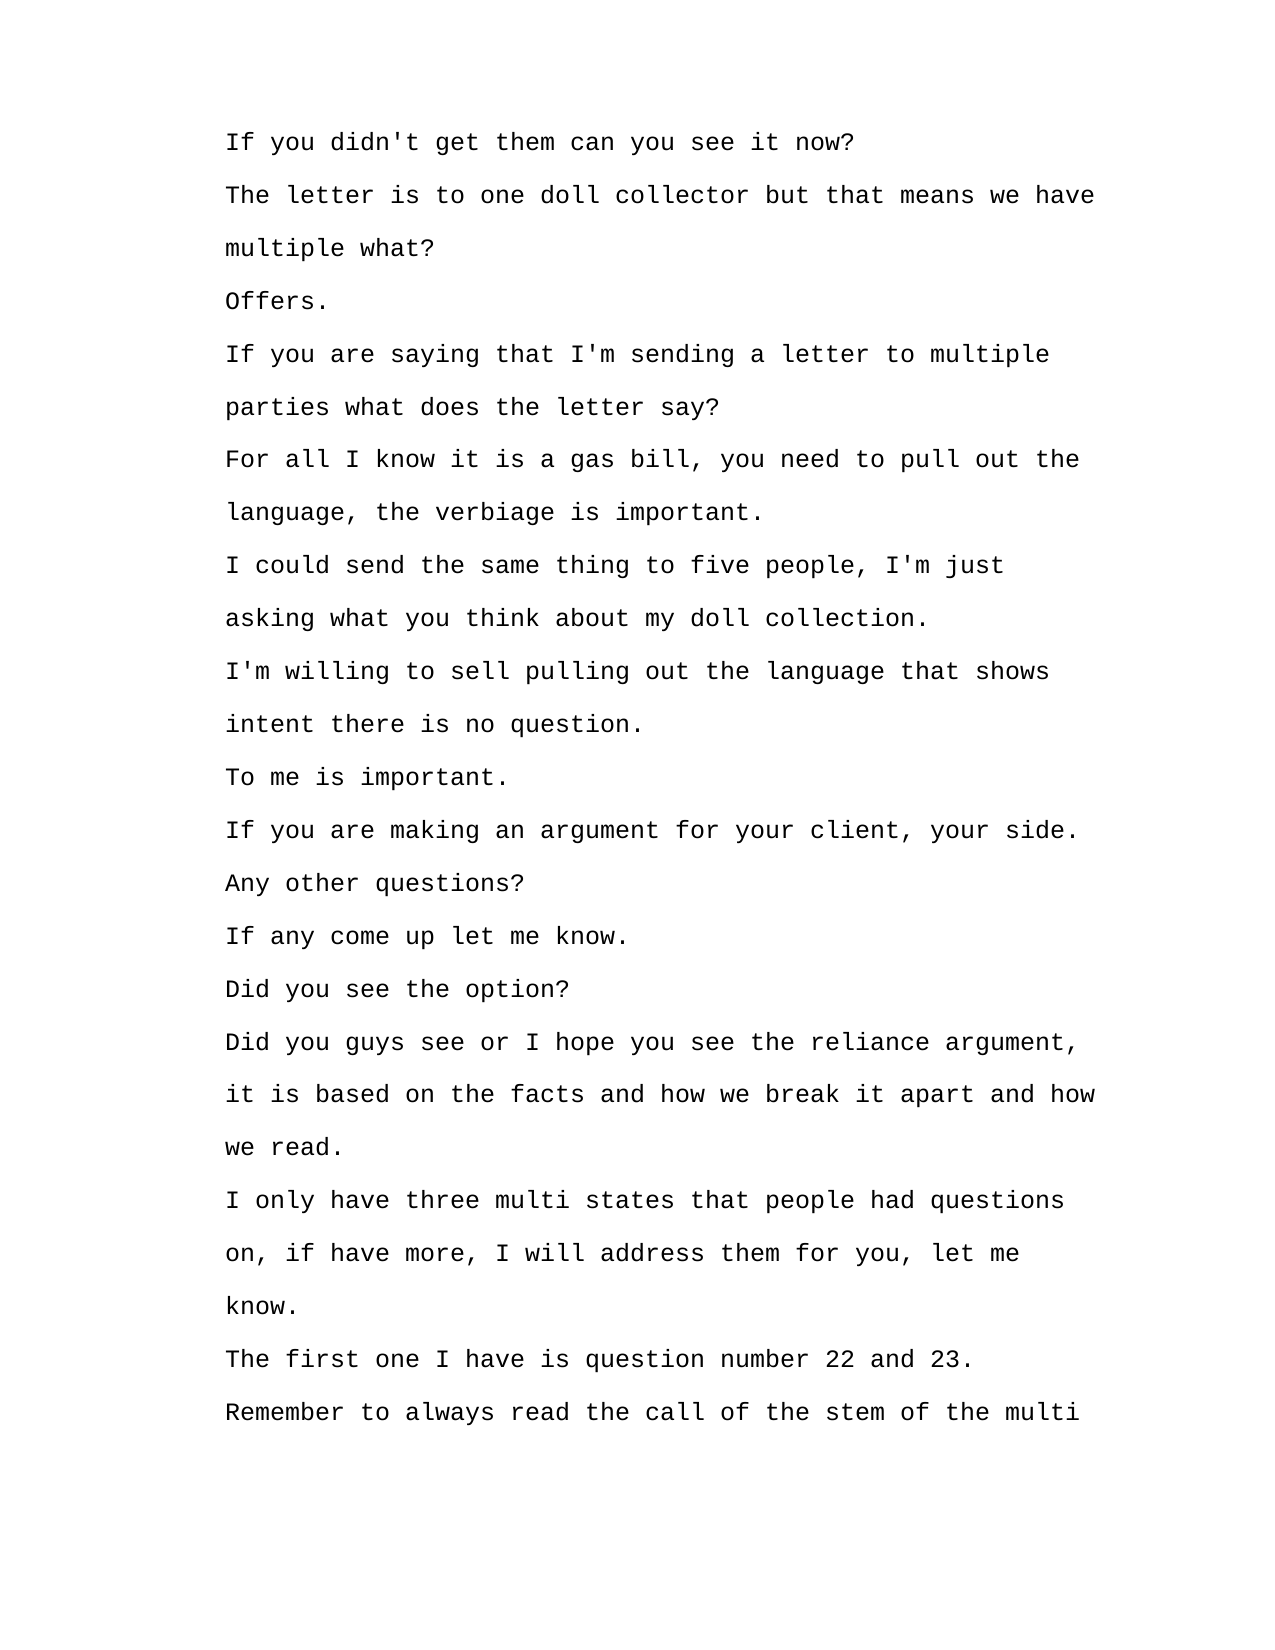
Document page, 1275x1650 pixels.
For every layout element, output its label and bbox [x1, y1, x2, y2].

text [225, 108, 1095, 1431]
